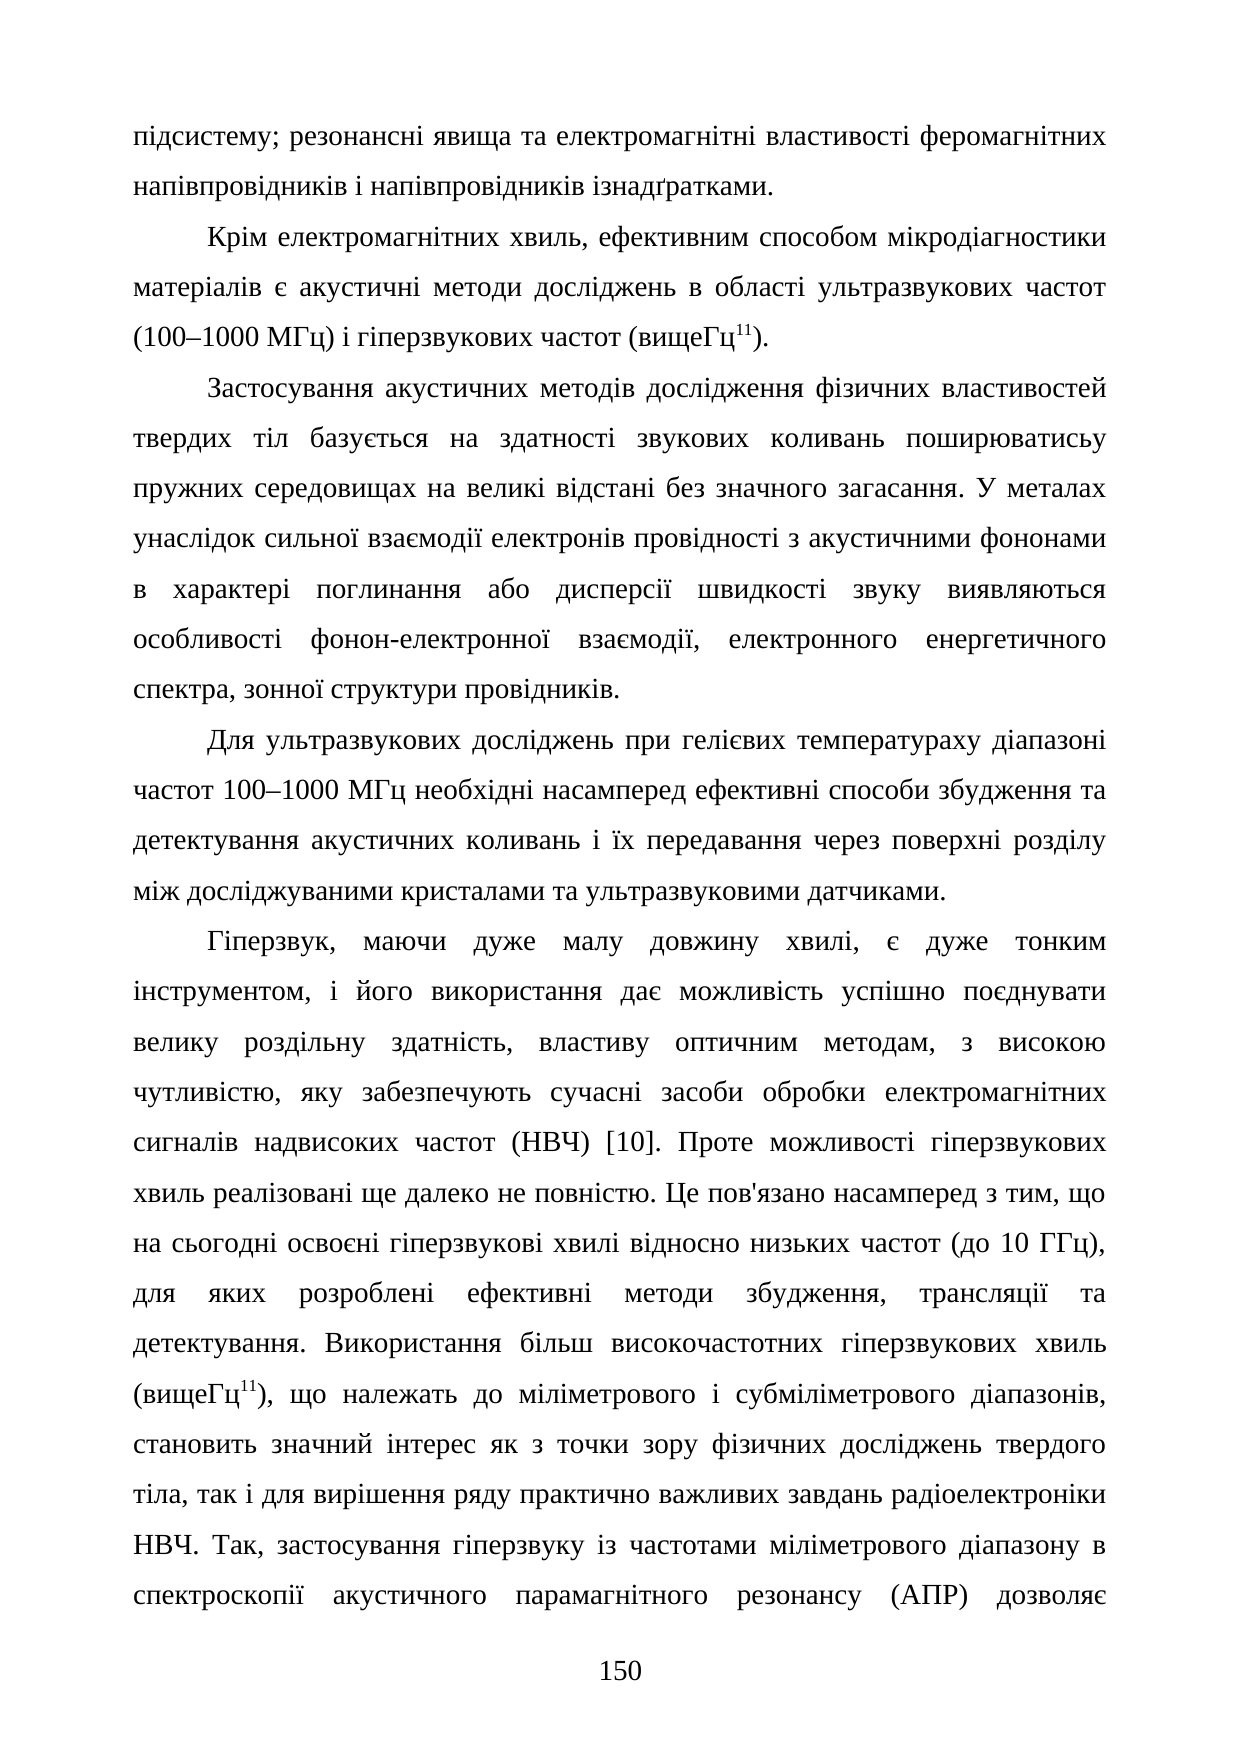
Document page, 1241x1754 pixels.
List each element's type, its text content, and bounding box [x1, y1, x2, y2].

text Застосування акустичних методів дослідження фізичних властивостей твердих тіл базується на здатності звукових коливань поширюватисьу пружних середовищах на великі відстані без значного загасання. У металах унаслідок сильної взаємодії електронів провідності з акустичними фононами в характері поглинання або дисперсії швидкості звуку виявляються особливості фонон-електронної взаємодії, електронного енергетичного спектра, зонної структури провідників. [133, 370, 1107, 705]
text Крім електромагнітних хвиль, ефективним способом мікродіагностики матеріалів є акустичні методи досліджень в області ультразвукових частот (100–1000 МГц) і гіперзвукових частот (вищеГц11). [133, 219, 1107, 353]
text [133, 118, 1107, 202]
text Для ультразвукових досліджень при гелієвих температураху діапазоні частот 100–1000 МГц необхідні насамперед ефективні способи збудження та детектування акустичних коливань і їх передавання через поверхні розділу між досліджуваними кристалами та ультразвуковими датчиками. [133, 722, 1107, 906]
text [133, 923, 1107, 1611]
